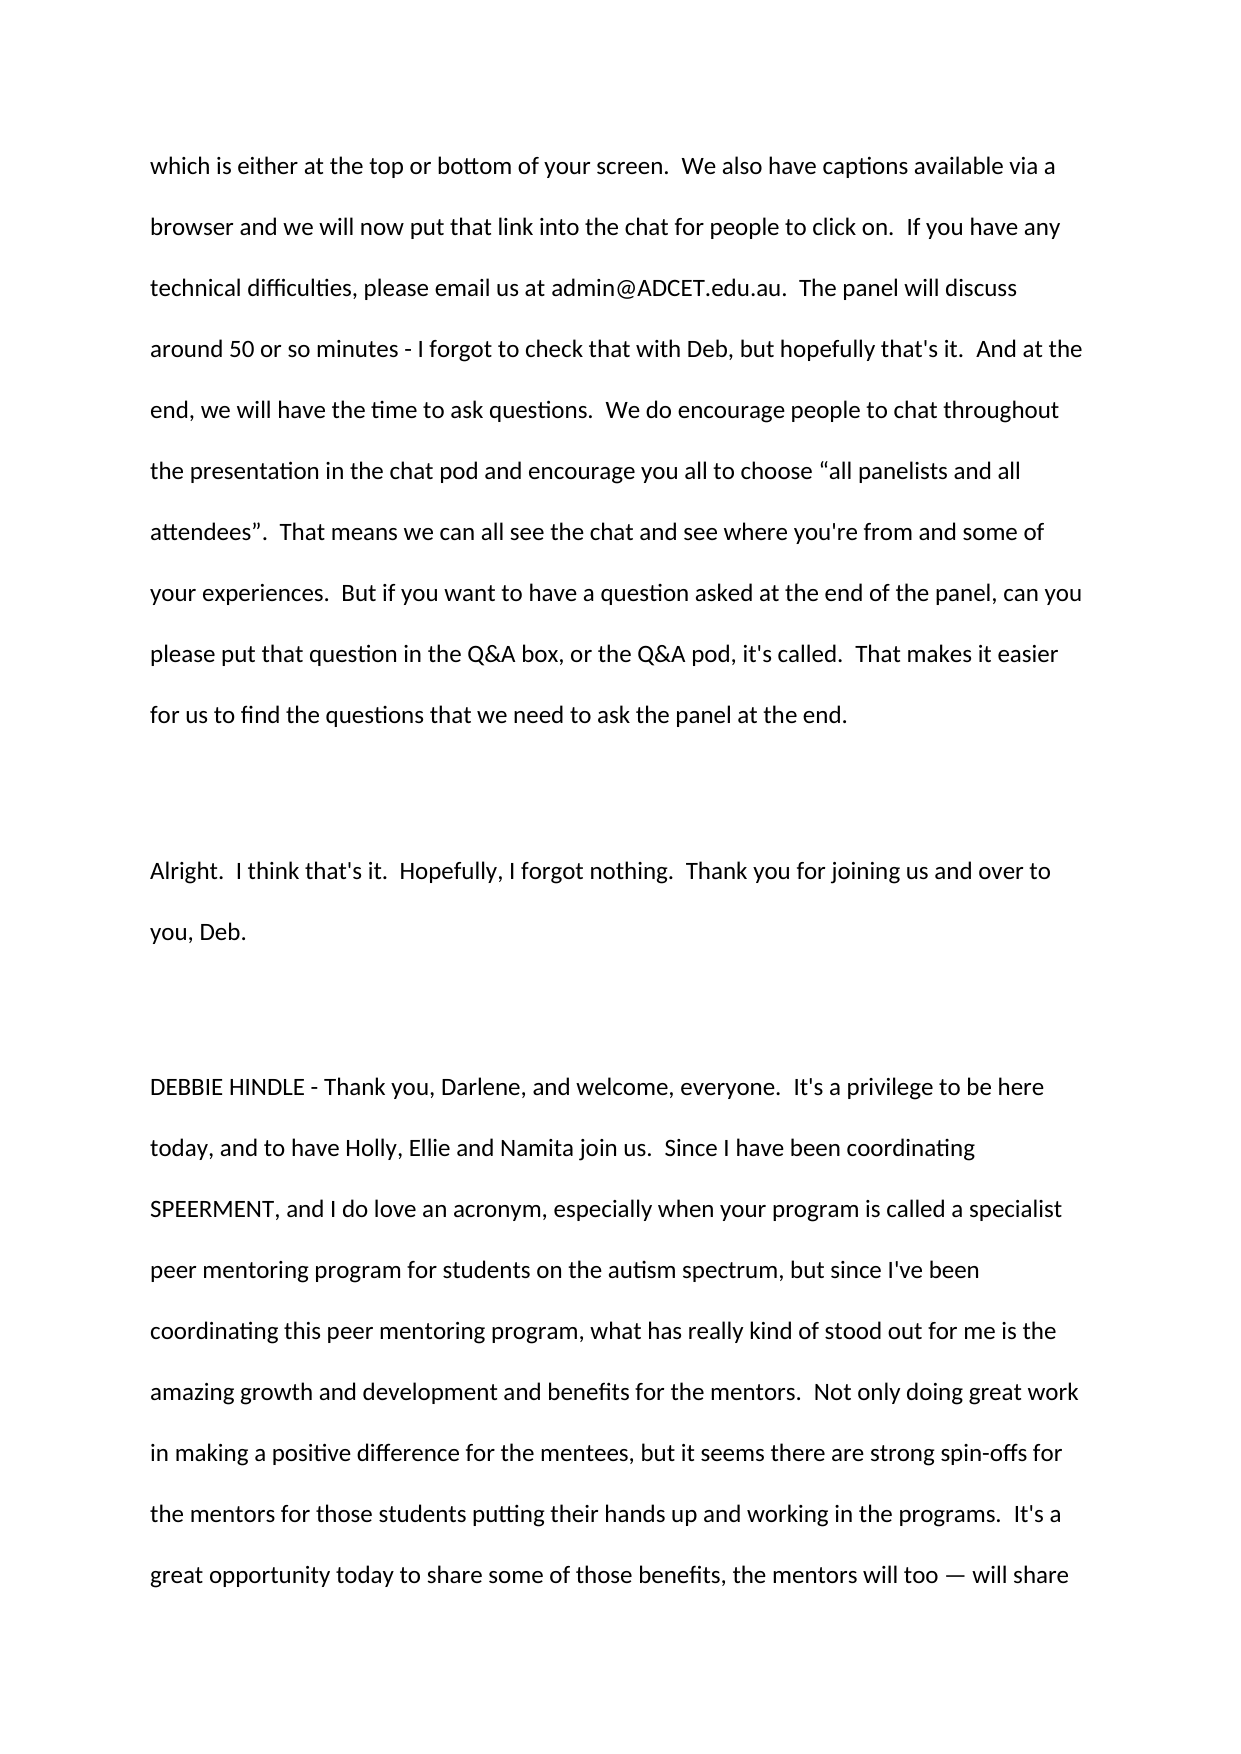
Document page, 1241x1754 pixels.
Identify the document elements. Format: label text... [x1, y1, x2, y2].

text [150, 1071, 1090, 1590]
text Alright. I think that's it. Hopefully, I forgot nothing. Thank you for joining us and over to you, Deb. [150, 855, 1090, 946]
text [150, 150, 1090, 730]
